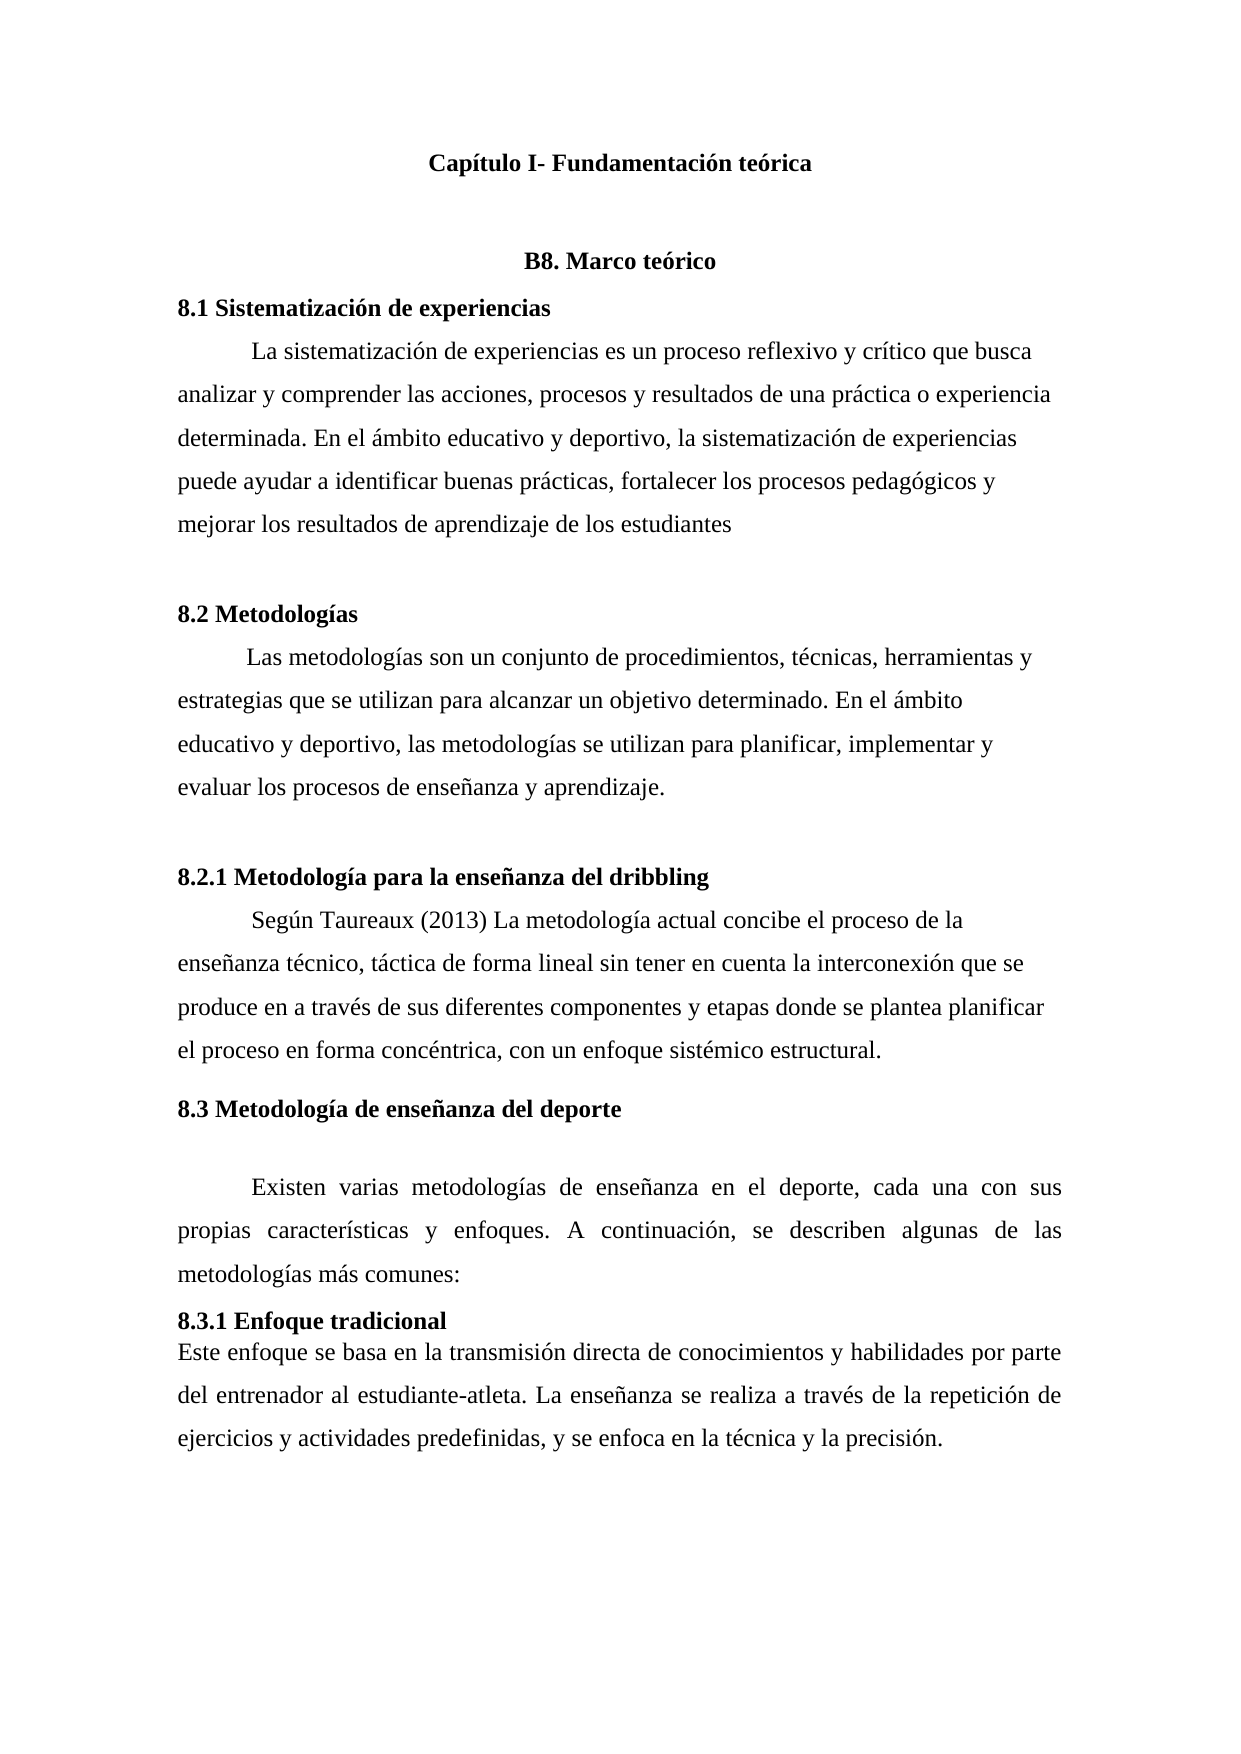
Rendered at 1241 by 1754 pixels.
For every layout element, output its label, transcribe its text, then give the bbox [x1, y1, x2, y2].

text La sistematización de experiencias es un proceso reflexivo y crítico que busca analizar y comprender las acciones, procesos y resultados de una práctica o experiencia determinada. En el ámbito educativo y deportivo, la sistematización de experiencias puede ayudar a identificar buenas prácticas, fortalecer los procesos pedagógicos y mejorar los resultados de aprendizaje de los estudiantes [177, 336, 1063, 538]
subtitle 8.1 Sistematización de experiencias [177, 293, 1063, 322]
text Existen varias metodologías de enseñanza en el deporte, cada una con sus propias características y enfoques. A continuación, se describen algunas de las metodologías más comunes: [177, 1172, 1063, 1287]
subtitle B8. Marco teórico [177, 246, 1063, 275]
subtitle 8.3.1 Enfoque tradicional [177, 1306, 1063, 1335]
text Las metodologías son un conjunto de procedimientos, técnicas, herramientas y estrategias que se utilizan para alcanzar un objetivo determinado. En el ámbito educativo y deportivo, las metodologías se utilizan para planificar, implementar y evaluar los procesos de enseñanza y aprendizaje. [177, 642, 1063, 801]
subtitle 8.2.1 Metodología para la enseñanza del dribbling [177, 862, 1063, 891]
subtitle 8.3 Metodología de enseñanza del deporte [177, 1094, 1063, 1123]
subtitle 8.2 Metodologías [177, 599, 1063, 628]
text Según Taureaux (2013) La metodología actual concibe el proceso de la enseñanza técnico, táctica de forma lineal sin tener en cuenta la interconexión que se produce en a través de sus diferentes componentes y etapas donde se plantea planificar el proceso en forma concéntrica, con un enfoque sistémico estructural. [177, 905, 1063, 1063]
subtitle Capítulo I- Fundamentación teórica [177, 148, 1063, 176]
text Este enfoque se basa en la transmisión directa de conocimientos y habilidades por parte del entrenador al estudiante-atleta. La enseñanza se realiza a través de la repetición de ejercicios y actividades predefinidas, y se enfoca en la técnica y la precisión. [177, 1337, 1063, 1452]
